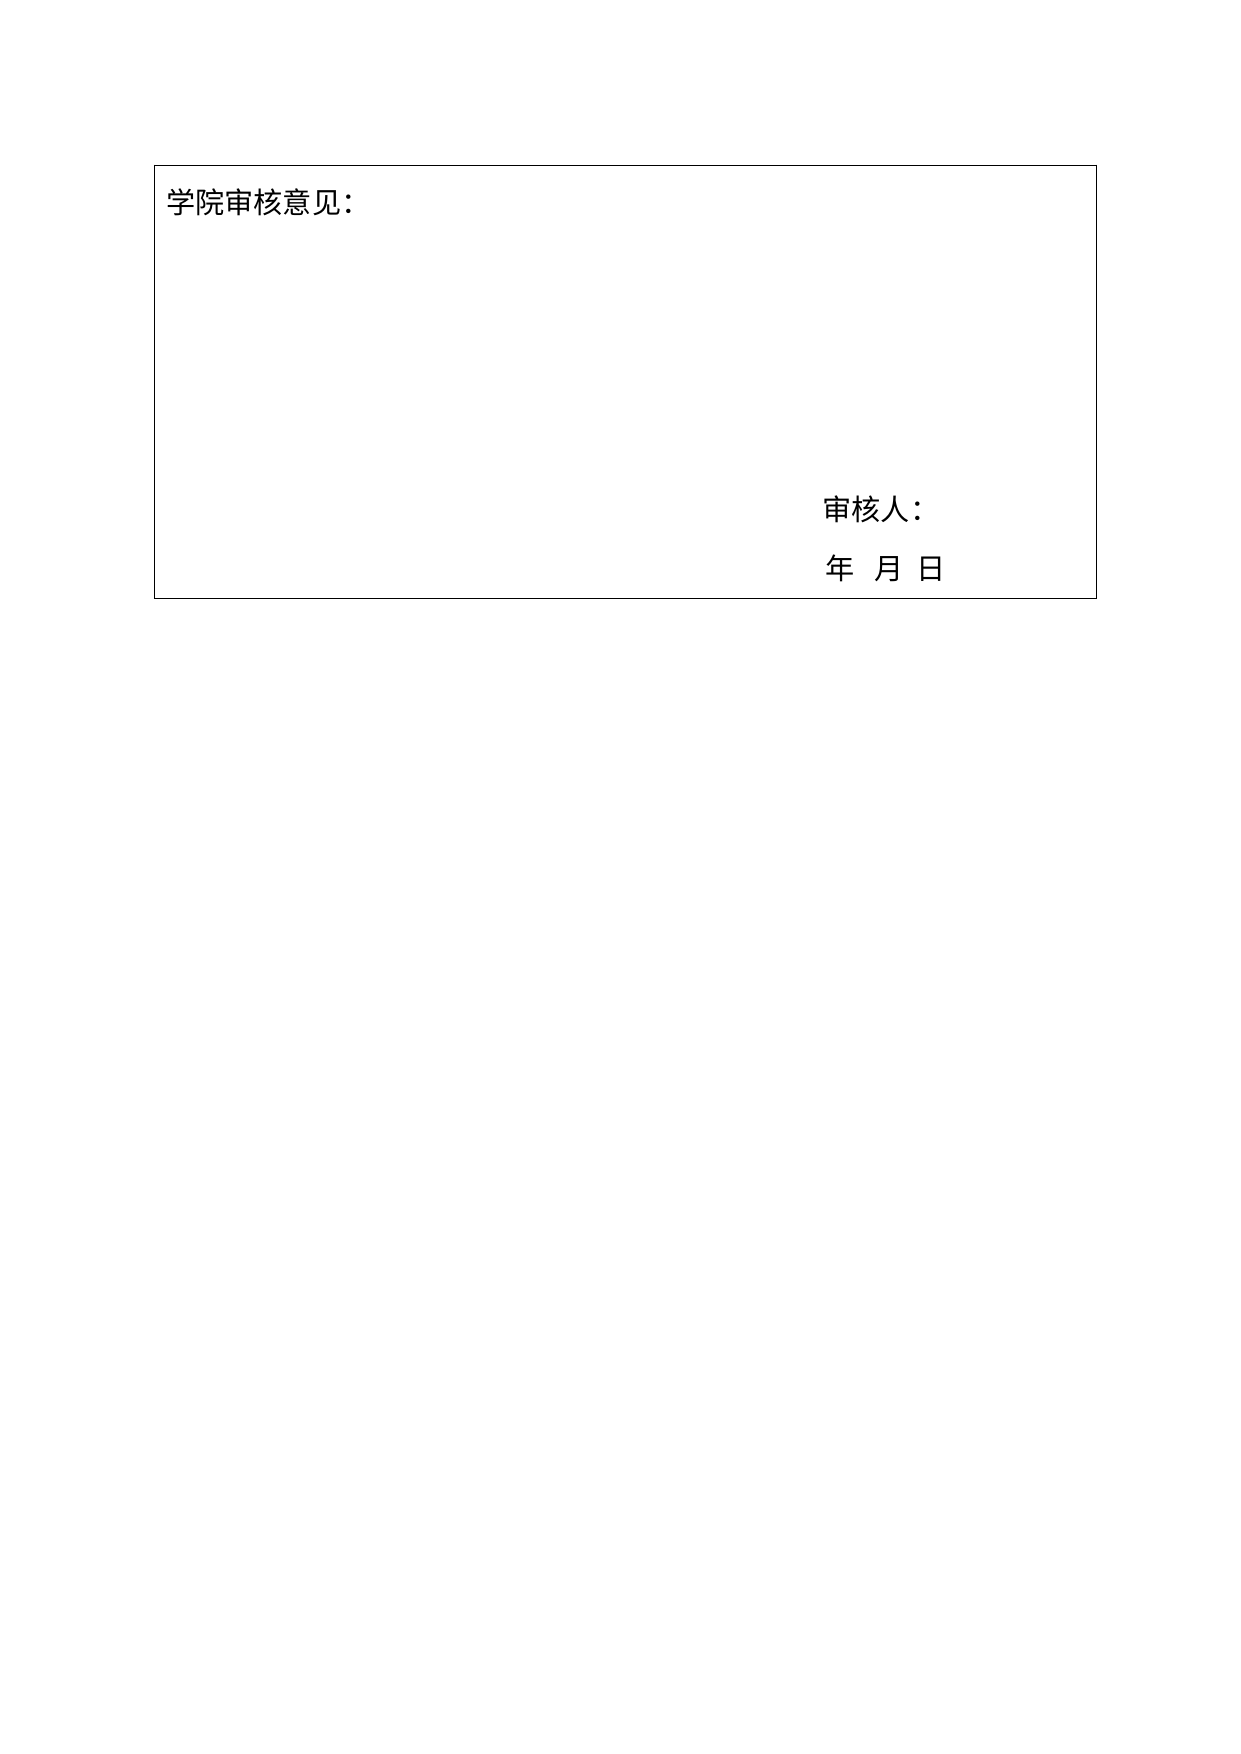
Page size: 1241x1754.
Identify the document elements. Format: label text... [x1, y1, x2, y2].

table_cell 学院审核意见： 审核人： 年 月 日 [155, 166, 1096, 598]
